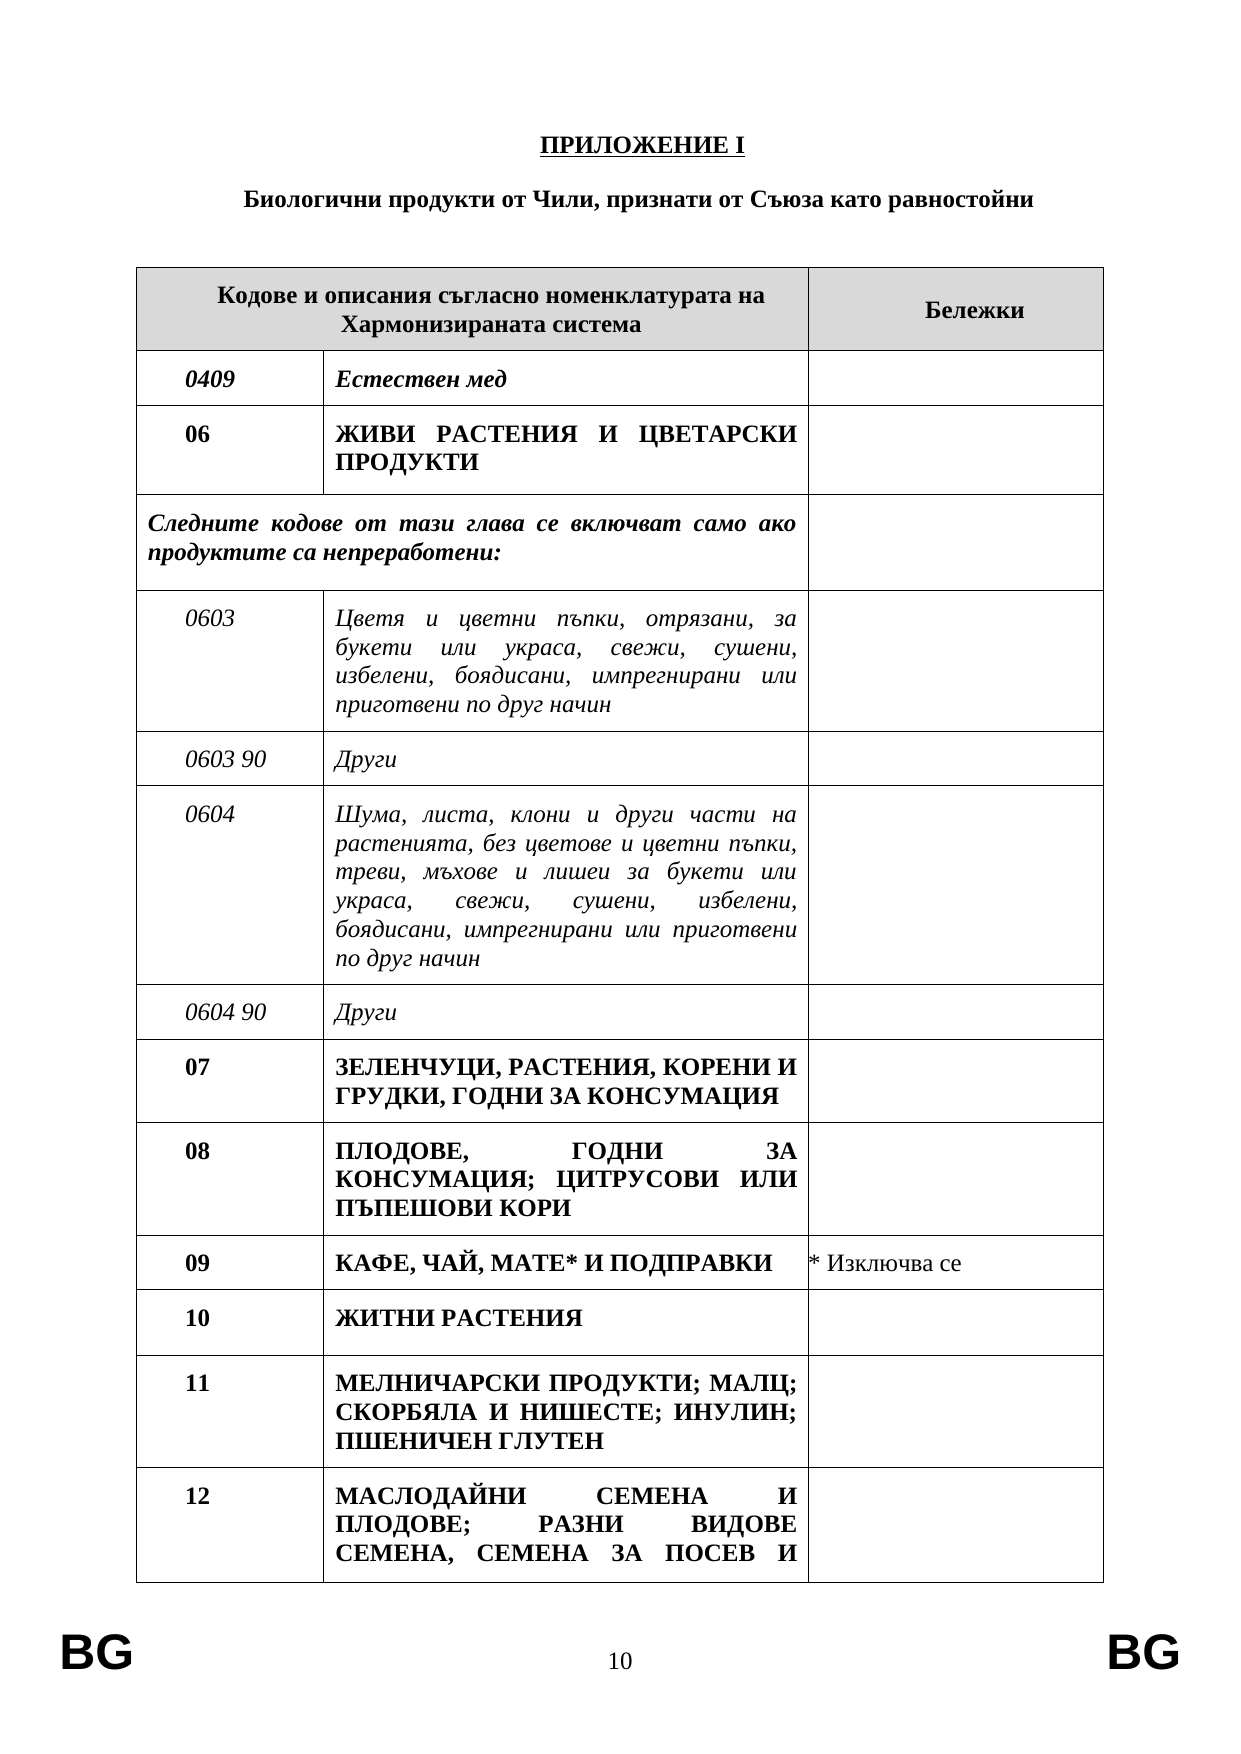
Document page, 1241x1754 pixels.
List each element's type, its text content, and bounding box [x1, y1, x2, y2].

table_cell МЕЛНИЧАРСКИ ПРОДУКТИ; МАЛЦ; СКОРБЯЛА И НИШЕСТЕ; ИНУЛИН; ПШЕНИЧЕН ГЛУТЕН [324, 1356, 808, 1467]
text Биологични продукти от Чили, признати от Съюза като равностойни [185, 184, 1093, 213]
table_cell [809, 495, 1103, 589]
table_cell [809, 1468, 1103, 1582]
table_cell [809, 1123, 1103, 1234]
table_cell 0604 90 [137, 985, 323, 1039]
text ПРИЛОЖЕНИЕ I [192, 131, 1093, 159]
table_cell Други [324, 985, 808, 1039]
table_cell Цветя и цветни пъпки, отрязани, за букети или украса, свежи, сушени, избелени, боядисани, импрегнирани или приготвени по друг начин [324, 591, 808, 731]
table_header Кодове и описания съгласно номенклатурата на Хармонизираната система [137, 268, 808, 350]
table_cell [324, 1468, 808, 1582]
table_cell [809, 406, 1103, 494]
table_cell 12 [137, 1468, 323, 1582]
table_cell ПЛОДОВЕ, ГОДНИ ЗА КОНСУМАЦИЯ; ЦИТРУСОВИ ИЛИ ПЪПЕШОВИ КОРИ [324, 1123, 808, 1234]
table_cell [809, 985, 1103, 1039]
table_cell [809, 591, 1103, 731]
table_cell 06 [137, 406, 323, 494]
table_cell Естествен мед [324, 351, 808, 405]
table_cell [809, 1356, 1103, 1467]
table_cell * Изключва се [809, 1236, 1103, 1289]
table_cell [809, 351, 1103, 405]
table_cell [809, 786, 1103, 984]
table_cell 0603 90 [137, 732, 323, 785]
table_cell 0409 [137, 351, 323, 405]
table_cell 11 [137, 1356, 323, 1467]
table_cell Шума, листа, клони и други части на растенията, без цветове и цветни пъпки, треви, мъхове и лишеи за букети или украса, свежи, сушени, избелени, боядисани, импрегнирани или приготвени по друг начин [324, 786, 808, 984]
table_cell Други [324, 732, 808, 785]
table_cell ЖИВИ РАСТЕНИЯ И ЦВЕТАРСКИ ПРОДУКТИ [324, 406, 808, 494]
table_cell 0604 [137, 786, 323, 984]
table_cell ЖИТНИ РАСТЕНИЯ [324, 1290, 808, 1355]
table_cell 09 [137, 1236, 323, 1289]
table_cell ЗЕЛЕНЧУЦИ, РАСТЕНИЯ, КОРЕНИ И ГРУДКИ, ГОДНИ ЗА КОНСУМАЦИЯ [324, 1040, 808, 1122]
table_cell [809, 1040, 1103, 1122]
table_cell 0603 [137, 591, 323, 731]
table_cell [809, 732, 1103, 785]
table_cell [809, 1290, 1103, 1355]
table_cell КАФЕ, ЧАЙ, МАТЕ* И ПОДПРАВКИ [324, 1236, 808, 1289]
table_cell 07 [137, 1040, 323, 1122]
table_cell 08 [137, 1123, 323, 1234]
table_cell Следните кодове от тази глава се включват само ако продуктите са непреработени: [137, 495, 808, 589]
table_header Бележки [809, 268, 1103, 350]
table_cell 10 [137, 1290, 323, 1355]
